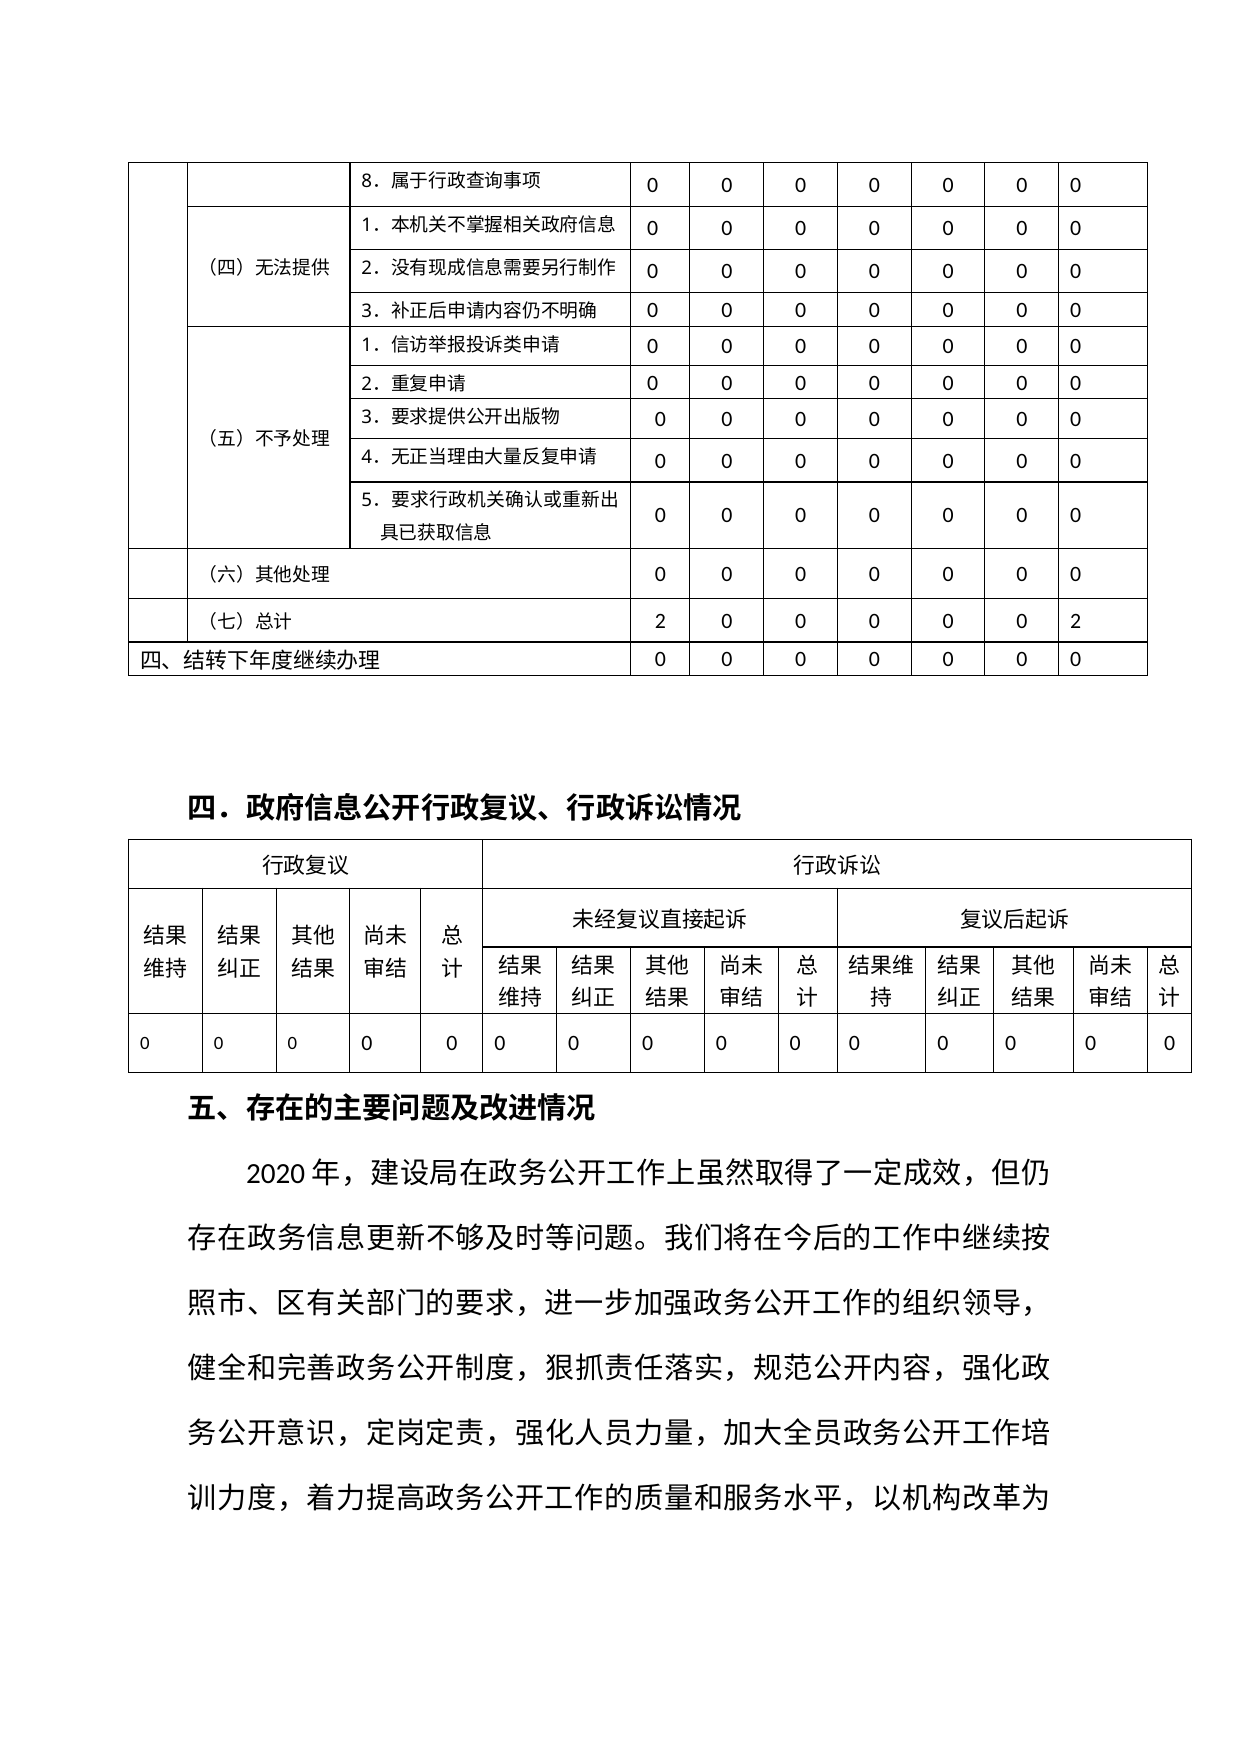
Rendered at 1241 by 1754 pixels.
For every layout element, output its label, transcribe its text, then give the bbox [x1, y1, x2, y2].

table_cell 尚未审结 [350, 889, 420, 1012]
table_cell 0 [838, 366, 911, 398]
table_cell 0 [1059, 327, 1147, 365]
table_cell 0 [912, 643, 984, 675]
table_cell 0 [631, 207, 689, 249]
table_cell 复议后起诉 [838, 889, 1191, 946]
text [187, 1138, 1053, 1528]
table_cell 0 [690, 366, 763, 398]
table_cell （四）无法提供 [188, 207, 349, 326]
table_cell 0 [912, 366, 984, 398]
table_cell 0 [912, 399, 984, 438]
table_cell 结果维持 [838, 948, 925, 1012]
table_header 行政复议 [129, 840, 482, 888]
table_cell 0 [1059, 399, 1147, 438]
table_cell 0 [1059, 366, 1147, 398]
table_cell （六）其他处理 [188, 549, 630, 598]
table_cell 0 [631, 366, 689, 398]
table_cell 0 [912, 207, 984, 249]
table_cell 0 [1059, 439, 1147, 481]
table_cell 0 [838, 293, 911, 326]
table_cell 0 [926, 1014, 993, 1072]
table_cell 2 [1059, 599, 1147, 641]
table_cell 0 [764, 399, 837, 438]
table_cell 1．信访举报投诉类申请 [351, 327, 630, 365]
table_cell 0 [690, 327, 763, 365]
table_cell 0 [764, 207, 837, 249]
table_cell 0 [912, 293, 984, 326]
table_cell 0 [631, 293, 689, 326]
table_cell 总计 [779, 948, 837, 1012]
table_cell 0 [838, 549, 911, 598]
table_cell 结果纠正 [557, 948, 630, 1012]
table_cell 2 [631, 599, 689, 641]
table_cell 0 [985, 643, 1058, 675]
table_cell 0 [1074, 1014, 1147, 1072]
table_cell [129, 549, 187, 598]
table_cell 0 [631, 327, 689, 365]
table_cell 0 [690, 250, 763, 292]
table_cell 尚未审结 [705, 948, 778, 1012]
table_cell 0 [483, 1014, 556, 1072]
table_cell 0 [985, 549, 1058, 598]
table_cell 0 [631, 1014, 704, 1072]
table_cell [129, 599, 187, 641]
table_cell 0 [203, 1014, 276, 1072]
table_cell 0 [1059, 250, 1147, 292]
table_cell 其他结果 [994, 948, 1073, 1012]
table_cell 1．本机关不掌握相关政府信息 [351, 207, 630, 249]
table_cell 0 [985, 483, 1058, 547]
table_cell 0 [838, 399, 911, 438]
table_cell 0 [838, 643, 911, 675]
table_cell 0 [350, 1014, 420, 1072]
table_cell 0 [1059, 293, 1147, 326]
table_cell 0 [764, 483, 837, 547]
table_cell 0 [764, 643, 837, 675]
table_cell 0 [985, 250, 1058, 292]
table_cell 0 [1148, 1014, 1191, 1072]
table_cell 0 [912, 549, 984, 598]
table_cell 结果纠正 [203, 889, 276, 1012]
table_cell 0 [838, 599, 911, 641]
table_cell 8．属于行政查询事项 [351, 163, 630, 206]
table_cell 其他结果 [277, 889, 349, 1012]
table_cell 0 [631, 250, 689, 292]
table_cell 0 [705, 1014, 778, 1072]
table_cell 0 [631, 483, 689, 547]
table_cell 0 [838, 163, 911, 206]
table_cell 0 [985, 293, 1058, 326]
table_cell 0 [690, 643, 763, 675]
table_cell 0 [764, 293, 837, 326]
table_cell 2．没有现成信息需要另行制作 [351, 250, 630, 292]
table_cell 3．补正后申请内容仍不明确 [351, 293, 630, 326]
table_cell 0 [1059, 207, 1147, 249]
table_cell 0 [631, 163, 689, 206]
table_cell 四、结转下年度继续办理 [129, 643, 630, 675]
table_cell 0 [912, 439, 984, 481]
table_cell 0 [838, 439, 911, 481]
table_cell 0 [690, 549, 763, 598]
table_cell 0 [994, 1014, 1073, 1072]
table_cell 0 [690, 439, 763, 481]
table_cell 0 [764, 366, 837, 398]
table_cell 0 [631, 439, 689, 481]
table_cell 0 [631, 399, 689, 438]
table_cell 0 [690, 293, 763, 326]
table_cell 0 [912, 327, 984, 365]
table_cell 0 [838, 207, 911, 249]
table_cell 0 [912, 483, 984, 547]
table_cell 0 [912, 163, 984, 206]
table_cell 其他结果 [631, 948, 704, 1012]
table_cell 结果维持 [483, 948, 556, 1012]
table_cell 0 [631, 643, 689, 675]
table_cell （五）不予处理 [188, 327, 349, 547]
table_cell 0 [764, 327, 837, 365]
table_cell 0 [985, 366, 1058, 398]
table_cell 0 [764, 599, 837, 641]
table_cell 0 [838, 250, 911, 292]
table_cell 5．要求行政机关确认或重新出具已获取信息 [351, 483, 630, 547]
table_cell （七）总计 [188, 599, 630, 641]
table_cell 0 [557, 1014, 630, 1072]
table_cell 0 [690, 163, 763, 206]
table_cell 0 [690, 207, 763, 249]
table_cell 2．重复申请 [351, 366, 630, 398]
table_cell 总计 [1148, 948, 1191, 1012]
table_cell 0 [779, 1014, 837, 1072]
table_cell 0 [985, 327, 1058, 365]
table_cell 0 [1059, 483, 1147, 547]
table_cell 0 [1059, 163, 1147, 206]
table_cell 尚未审结 [1074, 948, 1147, 1012]
table_cell 0 [421, 1014, 482, 1072]
table_cell 4．无正当理由大量反复申请 [351, 439, 630, 481]
table_cell 0 [838, 1014, 925, 1072]
table_cell 0 [985, 399, 1058, 438]
table_cell 0 [690, 599, 763, 641]
table_cell 0 [690, 483, 763, 547]
text 四．政府信息公开行政复议、行政诉讼情况 [187, 773, 1053, 838]
table_cell 0 [1059, 643, 1147, 675]
table_cell 0 [764, 250, 837, 292]
table_cell 0 [838, 327, 911, 365]
table_cell 0 [129, 1014, 202, 1072]
table_cell 0 [912, 599, 984, 641]
table_cell 未经复议直接起诉 [483, 889, 837, 946]
table_header 行政诉讼 [483, 840, 1191, 888]
text 五、存在的主要问题及改进情况 [187, 1073, 1053, 1138]
table_cell 结果维持 [129, 889, 202, 1012]
table_cell 0 [985, 439, 1058, 481]
table_cell 0 [690, 399, 763, 438]
table_cell 0 [277, 1014, 349, 1072]
table_cell 0 [985, 207, 1058, 249]
table_cell 0 [838, 483, 911, 547]
table_cell 3．要求提供公开出版物 [351, 399, 630, 438]
table_cell 0 [764, 163, 837, 206]
table_cell 0 [631, 549, 689, 598]
table_cell 0 [985, 163, 1058, 206]
table_cell 0 [764, 439, 837, 481]
table_cell 0 [912, 250, 984, 292]
table_cell 0 [764, 549, 837, 598]
table_cell 总计 [421, 889, 482, 1012]
table_cell 0 [1059, 549, 1147, 598]
table_cell 0 [985, 599, 1058, 641]
table_cell 结果纠正 [926, 948, 993, 1012]
